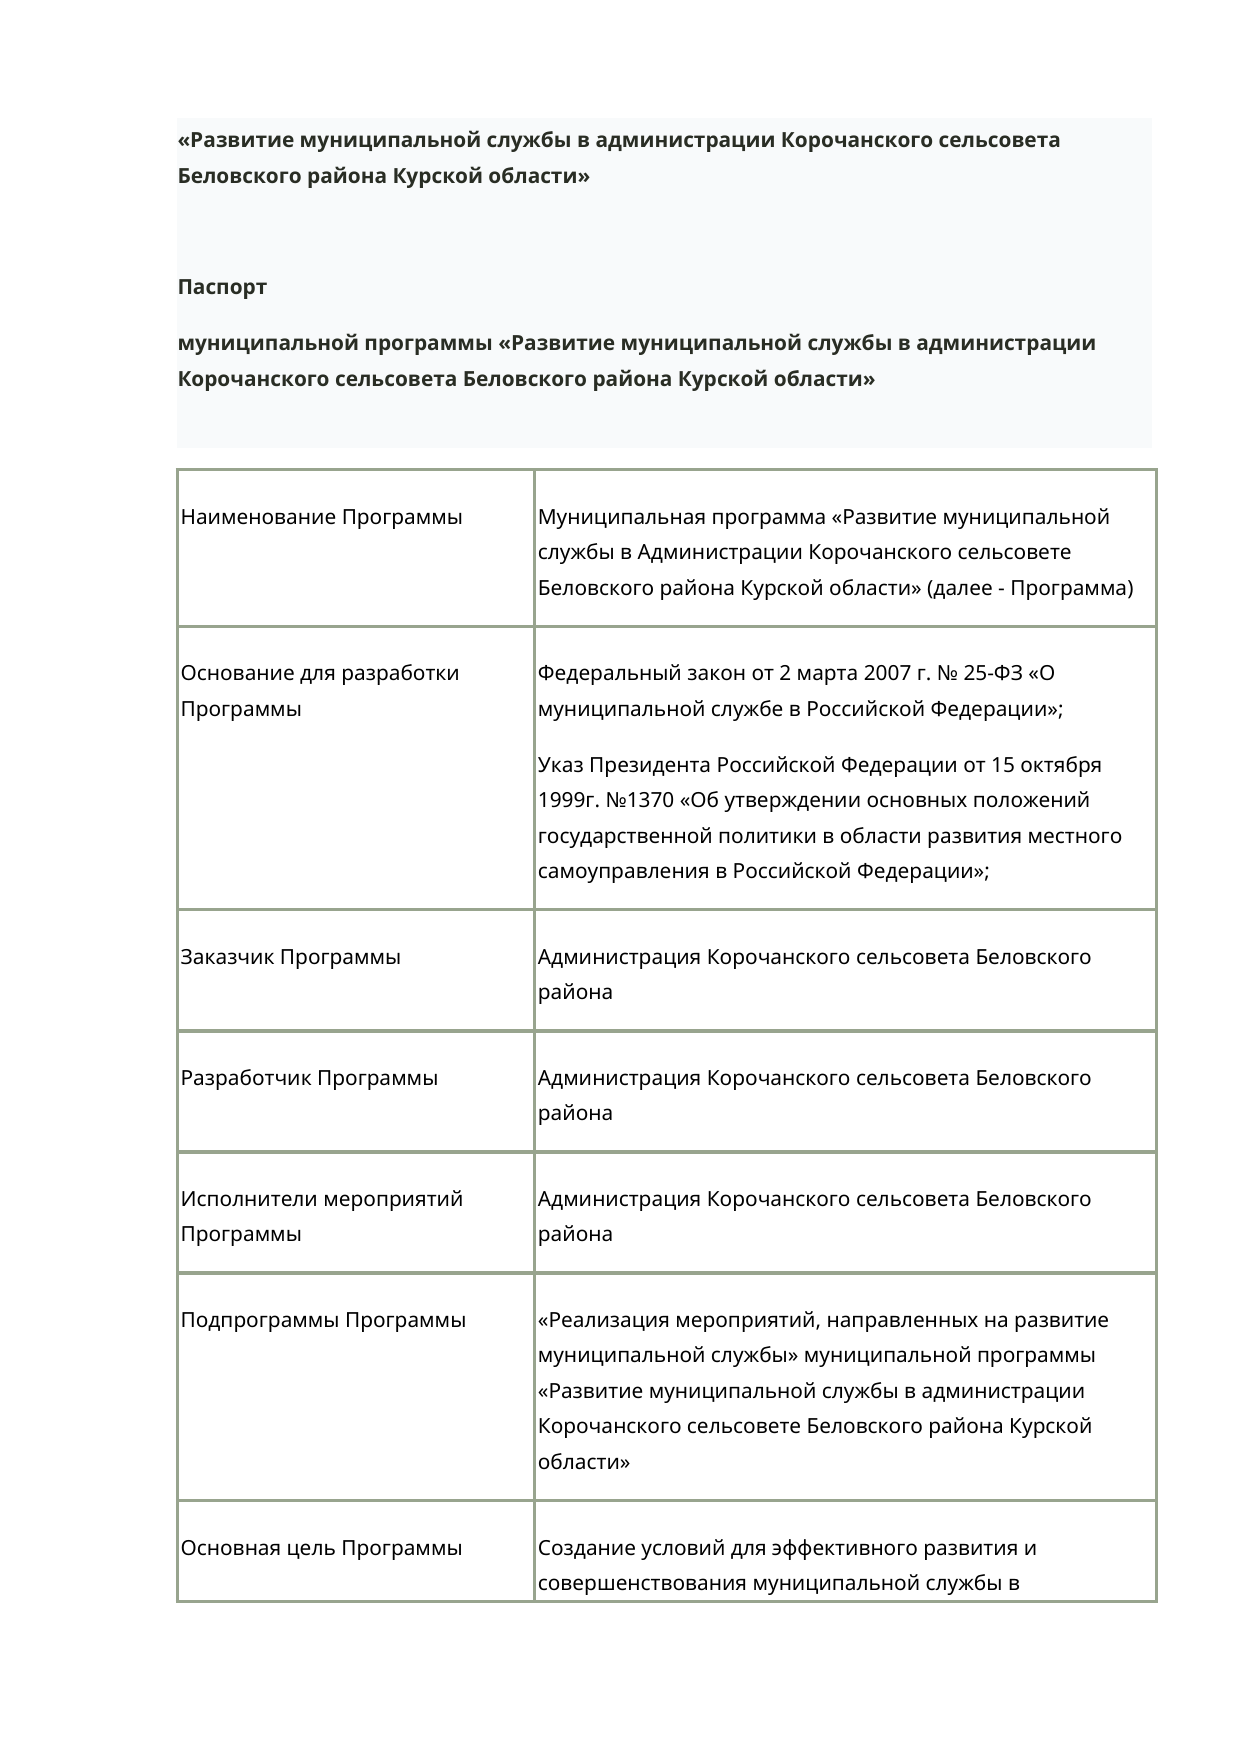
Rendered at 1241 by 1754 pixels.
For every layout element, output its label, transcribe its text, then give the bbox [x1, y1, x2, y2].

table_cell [536, 1502, 1155, 1600]
table_cell Основание для разработки Программы [179, 628, 533, 908]
table_cell Подпрограммы Программы [179, 1275, 533, 1499]
table_cell Администрация Корочанского сельсовета Беловского района [536, 911, 1155, 1029]
table_cell Федеральный закон от 2 марта 2007 г. № 25-ФЗ «О муниципальной службе в Российской Федерации»; Указ Президента Российской Федерации от 15 октября 1999г. №1370 «Об утверждении основных положений государственной политики в области развития местного самоуправления в Российской Федерации»; [536, 628, 1155, 908]
text «Развитие муниципальной службы в администрации Корочанского сельсовета Беловского района Курской области» [177, 118, 1152, 189]
table_cell Администрация Корочанского сельсовета Беловского района [536, 1154, 1155, 1271]
table_cell Заказчик Программы [179, 911, 533, 1029]
table_cell Исполнители мероприятий Программы [179, 1154, 533, 1271]
table_cell Администрация Корочанского сельсовета Беловского района [536, 1033, 1155, 1150]
table_header Муниципальная программа «Развитие муниципальной службы в Администрации Корочанского сельсовете Беловского района Курской области» (далее - Программа) [536, 471, 1155, 625]
table_cell Разработчик Программы [179, 1033, 533, 1150]
table_cell «Реализация мероприятий, направленных на развитие муниципальной службы» муниципальной программы «Развитие муниципальной службы в администрации Корочанского сельсовете Беловского района Курской области» [536, 1275, 1155, 1499]
text Паспорт [177, 265, 1152, 301]
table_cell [179, 1502, 533, 1600]
table_header Наименование Программы [179, 471, 533, 625]
text муниципальной программы «Развитие муниципальной службы в администрации Корочанского сельсовета Беловского района Курской области» [177, 321, 1152, 392]
